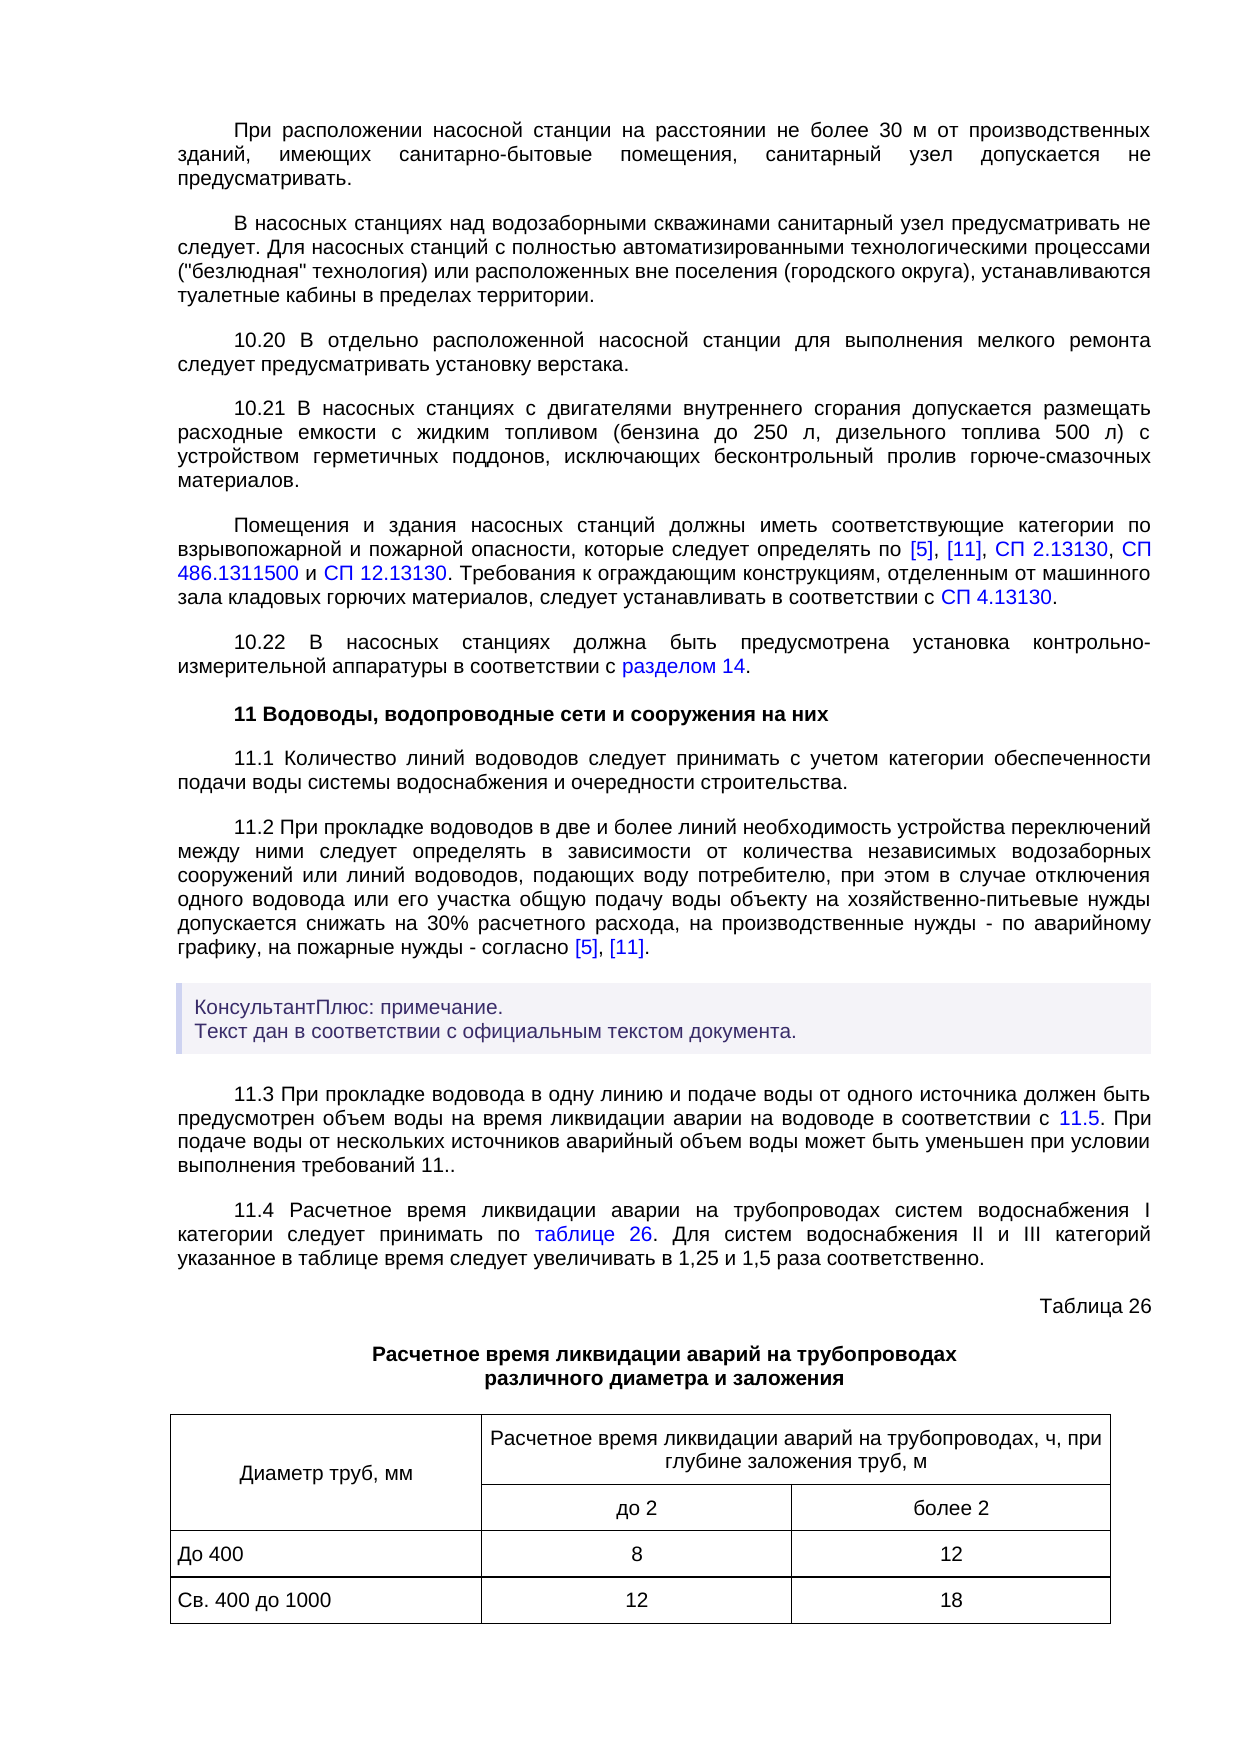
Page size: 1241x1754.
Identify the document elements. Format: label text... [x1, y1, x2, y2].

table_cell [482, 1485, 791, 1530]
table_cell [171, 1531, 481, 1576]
text В насосных станциях над водозаборными скважинами санитарный узел предусматривать не следует. Для насосных станций с полностью автоматизированными технологическими процессами ("безлюдная" технология) или расположенных вне поселения (городского округа), устанавливаются туалетные кабины в пределах территории. [177, 211, 1152, 307]
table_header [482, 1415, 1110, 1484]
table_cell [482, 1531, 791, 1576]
text Помещения и здания насосных станций должны иметь соответствующие категории по взрывопожарной и пожарной опасности, которые следует определять по [5], [11], СП 2.13130, СП 486.1311500 и СП 12.13130. Требования к ограждающим конструкциям, отделенным от машинного зала кладовых горючих материалов, следует устанавливать в соответствии с СП 4.13130. [177, 513, 1152, 609]
text 10.21 В насосных станциях с двигателями внутреннего сгорания допускается размещать расходные емкости с жидким топливом (бензина до 250 л, дизельного топлива 500 л) с устройством герметичных поддонов, исключающих бесконтрольный пролив горюче-смазочных материалов. [177, 396, 1152, 492]
text Расчетное время ликвидации аварий на трубопроводах [177, 1342, 1152, 1366]
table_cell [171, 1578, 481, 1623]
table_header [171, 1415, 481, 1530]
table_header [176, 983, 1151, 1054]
title 11 Водоводы, водопроводные сети и сооружения на них [177, 701, 1152, 725]
text 11.1 Количество линий водоводов следует принимать с учетом категории обеспеченности подачи воды системы водоснабжения и очередности строительства. [177, 746, 1152, 794]
text 10.22 В насосных станциях должна быть предусмотрена установка контрольно-измерительной аппаратуры в соответствии с разделом 14. [177, 629, 1152, 677]
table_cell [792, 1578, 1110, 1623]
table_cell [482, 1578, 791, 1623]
text 10.20 В отдельно расположенной насосной станции для выполнения мелкого ремонта следует предусматривать установку верстака. [177, 327, 1152, 375]
text 11.2 При прокладке водоводов в две и более линий необходимость устройства переключений между ними следует определять в зависимости от количества независимых водозаборных сооружений или линий водоводов, подающих воду потребителю, при этом в случае отключения одного водовода или его участка общую подачу воды объекту на хозяйственно-питьевые нужды допускается снижать на 30% расчетного расхода, на производственные нужды - по аварийному графику, на пожарные нужды - согласно [5], [11]. [177, 815, 1152, 959]
text При расположении насосной станции на расстоянии не более 30 м от производственных зданий, имеющих санитарно-бытовые помещения, санитарный узел допускается не предусматривать. [177, 118, 1152, 190]
text различного диаметра и заложения [177, 1366, 1152, 1390]
text 11.3 При прокладке водовода в одну линию и подаче воды от одного источника должен быть предусмотрен объем воды на время ликвидации аварии на водоводе в соответствии с 11.5. При подаче воды от нескольких источников аварийный объем воды может быть уменьшен при условии выполнения требований 11.. [177, 1081, 1152, 1177]
text 11.4 Расчетное время ликвидации аварии на трубопроводах систем водоснабжения I категории следует принимать по таблице 26. Для систем водоснабжения II и III категорий указанное в таблице время следует увеличивать в 1,25 и 1,5 раза соответственно. [177, 1198, 1152, 1270]
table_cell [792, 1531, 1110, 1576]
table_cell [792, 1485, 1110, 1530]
text Таблица 26 [177, 1294, 1152, 1318]
